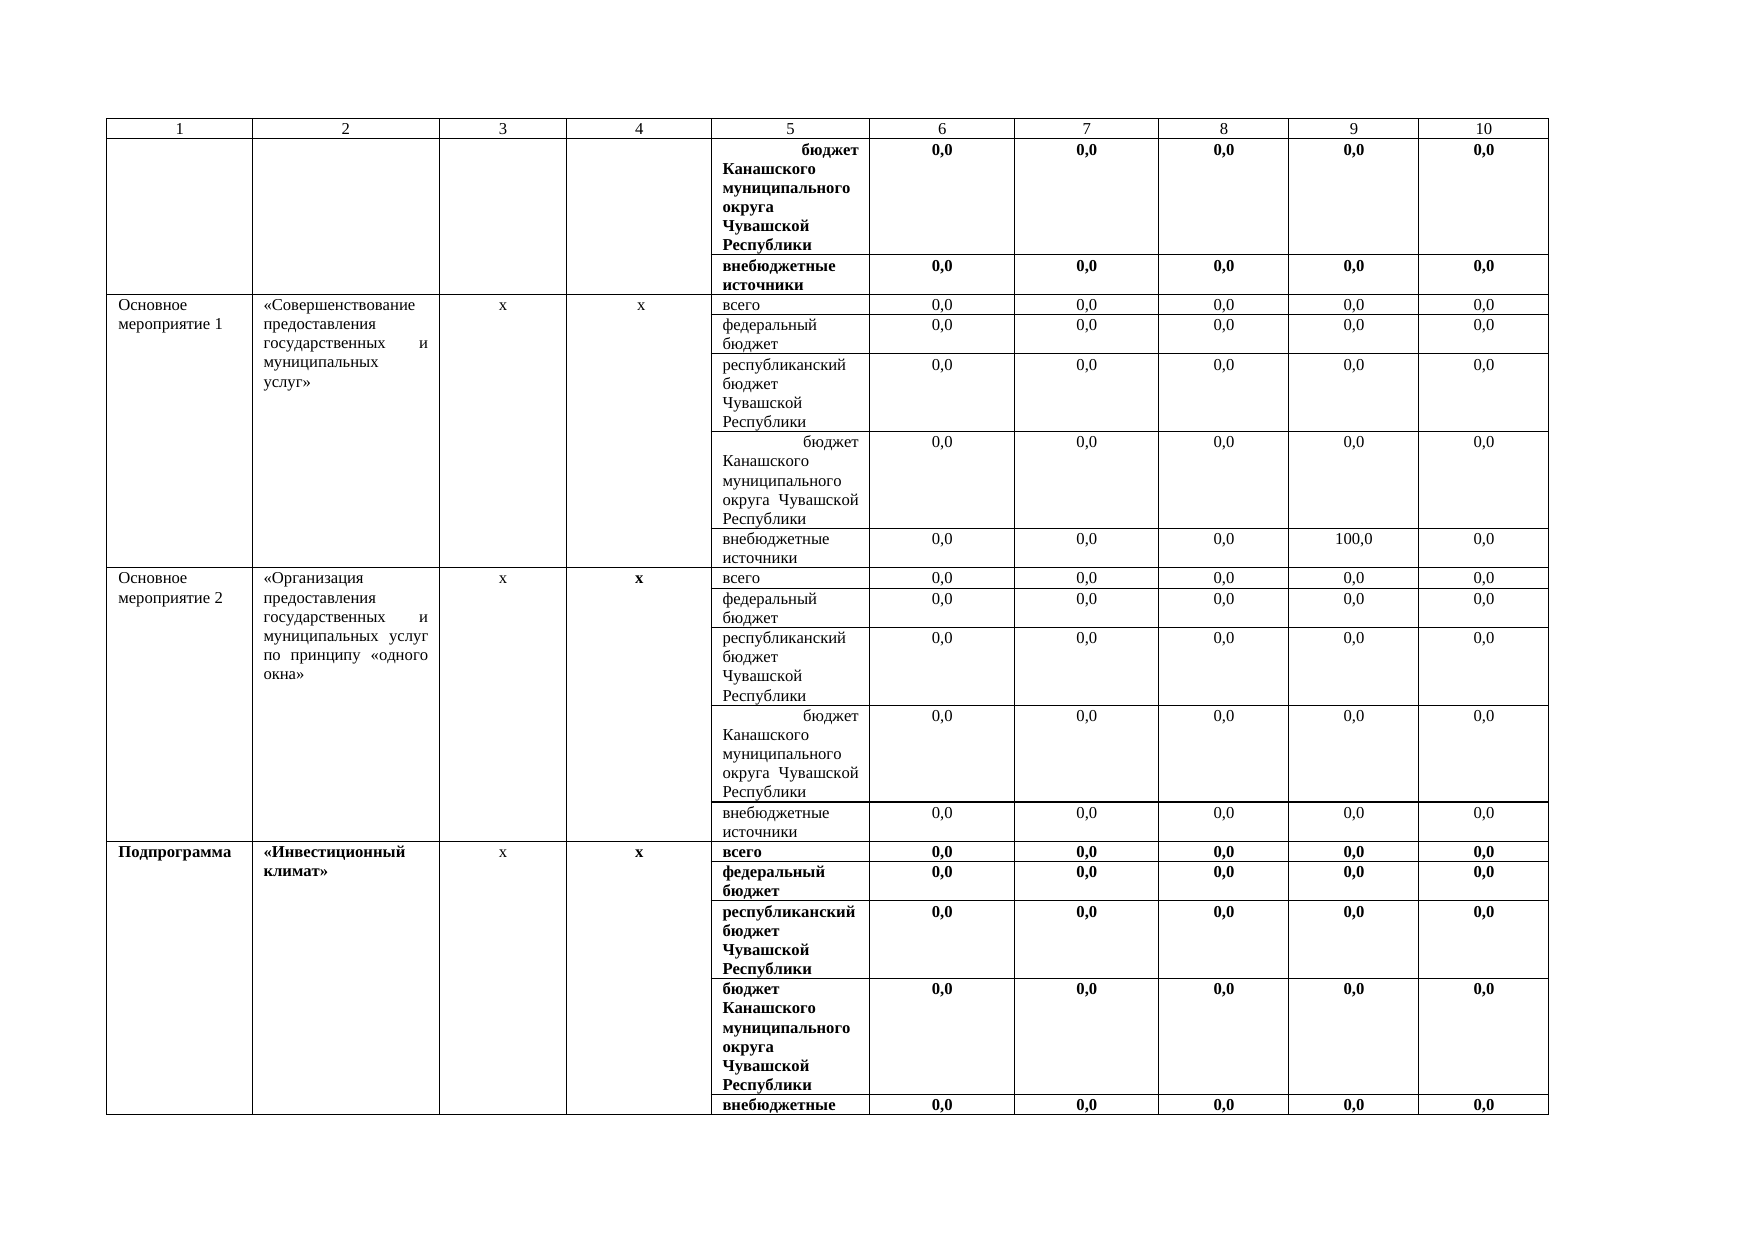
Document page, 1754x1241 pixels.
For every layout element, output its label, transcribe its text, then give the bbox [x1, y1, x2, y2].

table_cell 0,0 [1289, 901, 1418, 978]
table_cell внебюджетные источники [712, 1095, 869, 1114]
table_cell 0,0 [1419, 628, 1548, 704]
table_cell 0,0 [870, 979, 1014, 1094]
table_cell 0,0 [1015, 295, 1158, 314]
table_cell 0,0 [1159, 862, 1288, 900]
table_cell 0,0 [1419, 354, 1548, 431]
table_cell х [567, 295, 711, 567]
table_cell федеральный бюджет [712, 862, 869, 900]
table_cell 0,0 [1419, 295, 1548, 314]
table_cell бюджет Канашского муниципального округа Чувашской Республики [712, 979, 869, 1094]
table_cell 0,0 [1289, 354, 1418, 431]
table_cell бюджет Канашского муниципального округа Чувашской Республики [712, 706, 869, 801]
table_cell 0,0 [870, 354, 1014, 431]
table_cell 0,0 [1015, 901, 1158, 978]
table_header 2 [253, 119, 439, 138]
table_cell 0,0 [1159, 354, 1288, 431]
table_cell 0,0 [1289, 706, 1418, 801]
table_cell 0,0 [1289, 862, 1418, 900]
table_cell внебюджетные источники [712, 255, 869, 294]
table_cell 0,0 [1419, 139, 1548, 254]
table_cell 0,0 [1159, 979, 1288, 1094]
table_cell 0,0 [1015, 628, 1158, 704]
table_cell федеральный бюджет [712, 315, 869, 353]
table_cell 0,0 [1015, 568, 1158, 587]
table_cell республиканский бюджет Чувашской Республики [712, 354, 869, 431]
table_cell 0,0 [1419, 901, 1548, 978]
table_cell 0,0 [870, 295, 1014, 314]
table_cell 0,0 [1419, 255, 1548, 294]
table_cell 0,0 [870, 139, 1014, 254]
table_cell 0,0 [1015, 1095, 1158, 1114]
table_cell 0,0 [1159, 628, 1288, 704]
table_header 3 [440, 119, 566, 138]
table_cell 0,0 [870, 1095, 1014, 1114]
table_cell 0,0 [1419, 589, 1548, 627]
table_cell 0,0 [1159, 139, 1288, 254]
table_cell 0,0 [1015, 354, 1158, 431]
table_header 7 [1015, 119, 1158, 138]
table_cell «Совершенствование предоставления государственных и муниципальных услуг» [253, 295, 439, 567]
table_cell федеральный бюджет [712, 589, 869, 627]
table_cell 0,0 [1289, 1095, 1418, 1114]
table_cell 0,0 [1015, 803, 1158, 841]
table_cell 0,0 [1159, 589, 1288, 627]
table_cell х [440, 568, 566, 841]
table_cell 0,0 [1289, 803, 1418, 841]
table_cell бюджет Канашского муниципального округа Чувашской Республики [712, 432, 869, 528]
table_cell внебюджетные источники [712, 803, 869, 841]
table_cell 0,0 [870, 568, 1014, 587]
table_header 10 [1419, 119, 1548, 138]
table_cell 0,0 [1015, 589, 1158, 627]
table_cell 0,0 [1289, 568, 1418, 587]
table_cell х [440, 295, 566, 567]
table_header 4 [567, 119, 711, 138]
table_cell 0,0 [1159, 255, 1288, 294]
table_cell Основное мероприятие 2 [107, 568, 252, 841]
table_cell 0,0 [1159, 842, 1288, 861]
table_cell «Инвестиционный климат» [253, 842, 439, 1114]
table_cell 0,0 [870, 803, 1014, 841]
table_cell 0,0 [1289, 295, 1418, 314]
table_header 5 [712, 119, 869, 138]
table_cell х [440, 842, 566, 1114]
table_cell 0,0 [1015, 432, 1158, 528]
table_cell 0,0 [1289, 628, 1418, 704]
table_header 6 [870, 119, 1014, 138]
table_cell 0,0 [870, 901, 1014, 978]
table_cell всего [712, 842, 869, 861]
table_cell 0,0 [1159, 803, 1288, 841]
table_cell 0,0 [1159, 706, 1288, 801]
table_cell 0,0 [1159, 315, 1288, 353]
table_cell 0,0 [870, 255, 1014, 294]
table_cell 0,0 [1289, 432, 1418, 528]
table_cell 0,0 [1419, 803, 1548, 841]
table_cell х [567, 568, 711, 841]
table_cell 0,0 [1419, 862, 1548, 900]
table_cell 0,0 [870, 432, 1014, 528]
table_cell х [567, 842, 711, 1114]
table_cell 0,0 [1419, 979, 1548, 1094]
table_cell Основное мероприятие 1 [107, 295, 252, 567]
table_cell бюджет Канашского муниципального округа Чувашской Республики [712, 139, 869, 254]
table_cell 0,0 [1015, 529, 1158, 567]
table_cell 0,0 [870, 529, 1014, 567]
table_cell 0,0 [1159, 295, 1288, 314]
table_cell 0,0 [1159, 529, 1288, 567]
table_cell 0,0 [1015, 979, 1158, 1094]
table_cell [712, 901, 869, 978]
table_cell 0,0 [1015, 315, 1158, 353]
table_cell 0,0 [870, 842, 1014, 861]
table_cell 0,0 [1015, 139, 1158, 254]
table_cell 0,0 [1289, 255, 1418, 294]
table_cell 0,0 [1015, 706, 1158, 801]
table_header 1 [107, 119, 252, 138]
table_cell 0,0 [1419, 529, 1548, 567]
table_header 8 [1159, 119, 1288, 138]
table_cell 0,0 [1159, 432, 1288, 528]
table_cell 0,0 [1289, 589, 1418, 627]
table_cell 0,0 [1419, 842, 1548, 861]
table_cell 0,0 [870, 589, 1014, 627]
table_cell Подпрограмма [107, 842, 252, 1114]
table_cell 0,0 [1419, 568, 1548, 587]
table_cell 0,0 [1015, 842, 1158, 861]
table_cell 0,0 [1159, 901, 1288, 978]
table_cell 0,0 [1159, 568, 1288, 587]
table_cell внебюджетные источники [712, 529, 869, 567]
table_cell 0,0 [1419, 1095, 1548, 1114]
table_cell всего [712, 568, 869, 587]
table_cell 0,0 [1289, 842, 1418, 861]
table_cell 0,0 [1289, 979, 1418, 1094]
table_cell 0,0 [1419, 432, 1548, 528]
table_cell 100,0 [1289, 529, 1418, 567]
table_cell 0,0 [1015, 255, 1158, 294]
table_cell 0,0 [870, 315, 1014, 353]
table_cell 0,0 [1015, 862, 1158, 900]
table_cell 0,0 [870, 628, 1014, 704]
table_cell 0,0 [1419, 706, 1548, 801]
table_cell 0,0 [870, 706, 1014, 801]
table_cell 0,0 [1159, 1095, 1288, 1114]
table_cell 0,0 [1419, 315, 1548, 353]
table_cell «Организация предоставления государственных и муниципальных услуг по принципу «одного окна» [253, 568, 439, 841]
table_cell всего [712, 295, 869, 314]
table_cell 0,0 [870, 862, 1014, 900]
table_cell 0,0 [1289, 139, 1418, 254]
table_header 9 [1289, 119, 1418, 138]
table_cell республиканский бюджет Чувашской Республики [712, 628, 869, 704]
table_cell 0,0 [1289, 315, 1418, 353]
